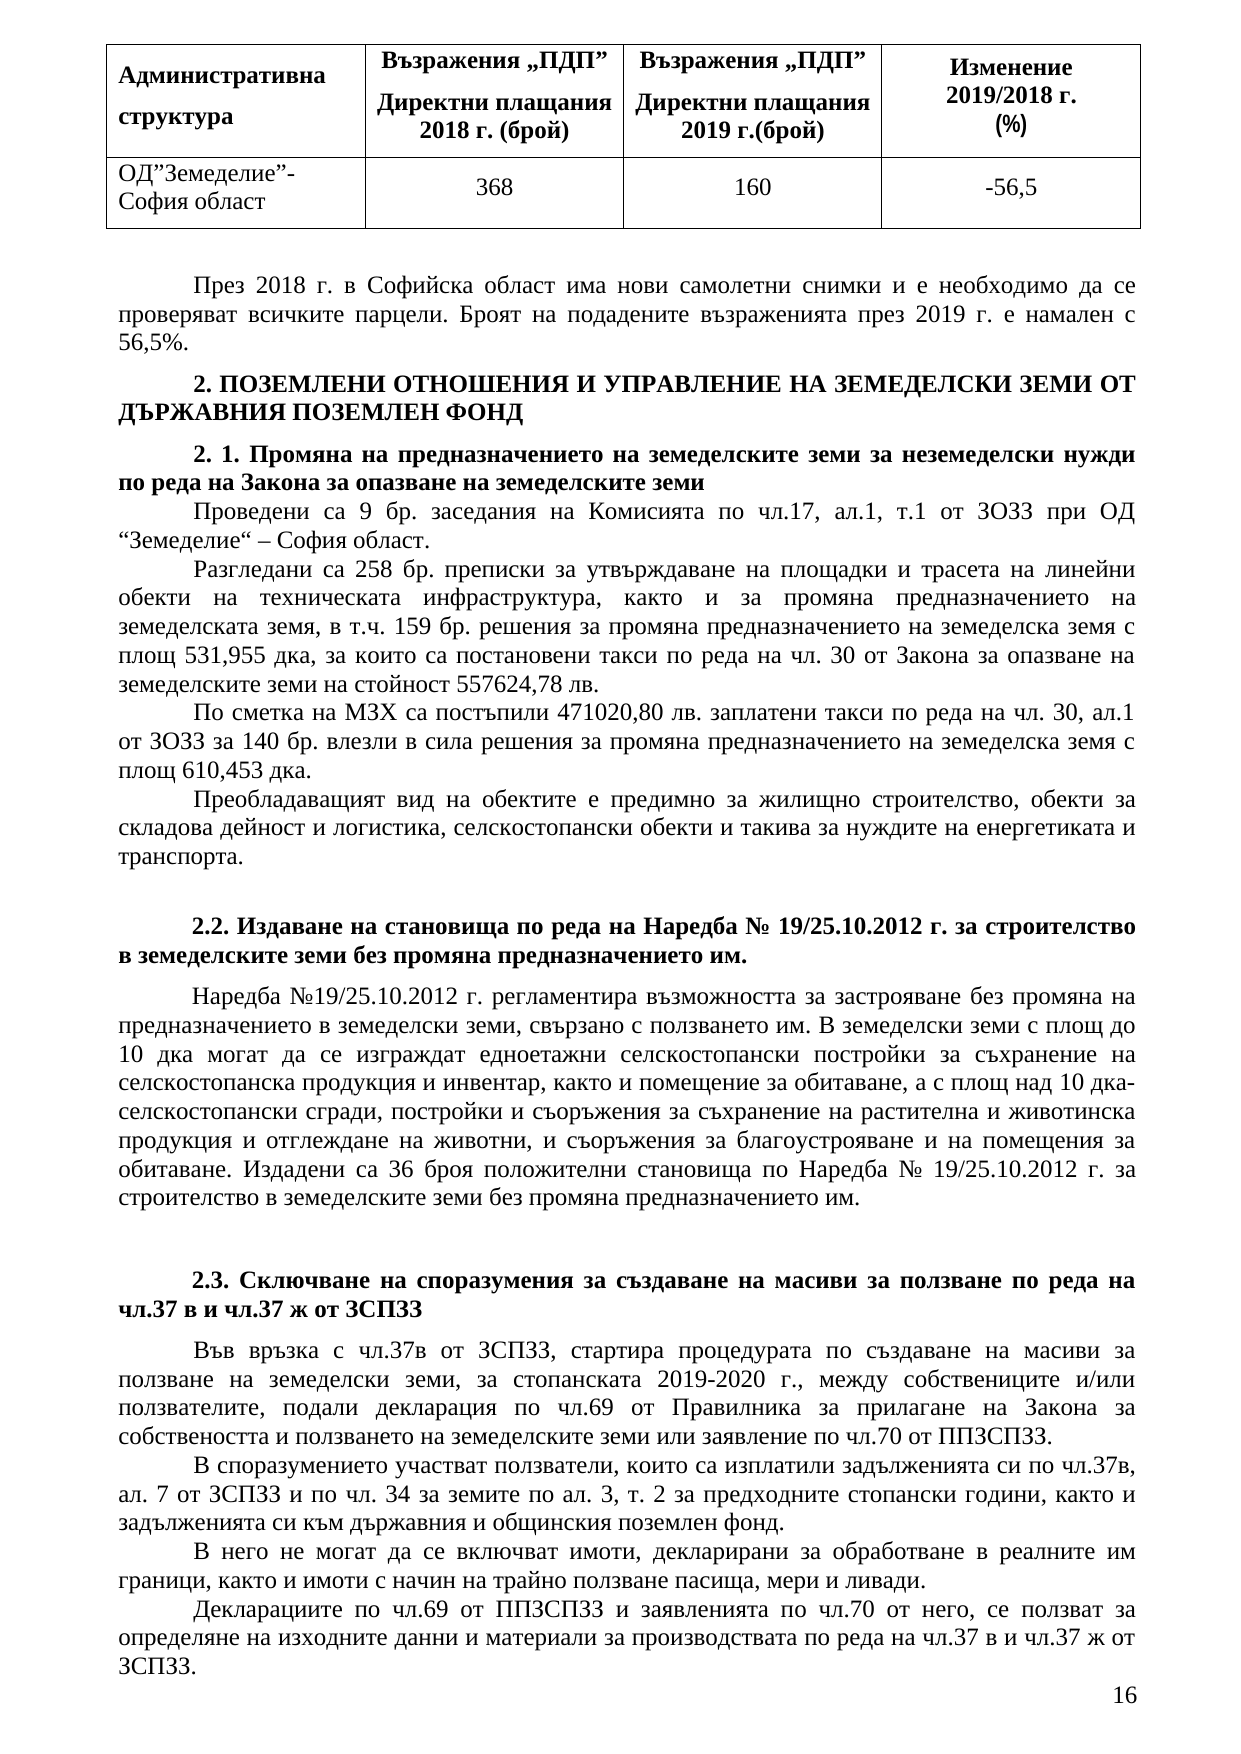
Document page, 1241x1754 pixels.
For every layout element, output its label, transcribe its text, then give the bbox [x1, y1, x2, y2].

text 2. 1. Промяна на предназначението на земеделските земи за неземеделски нужди по реда на Закона за опазване на земеделските земи [118, 439, 1137, 496]
table_header Административна структура [107, 45, 365, 157]
text Разгледани са 258 бр. преписки за утвърждаване на площадки и трасета на линейни обекти на техническата инфраструктура, както и за промяна предназначението на земеделската земя, в т.ч. 159 бр. решения за промяна предназначението на земеделска земя с площ 531,955 дка, за които са постановени такси по реда на чл. 30 от Закона за опазване на земеделските земи на стойност 557624,78 лв. [118, 554, 1137, 697]
text 2. ПОЗЕМЛЕНИ ОТНОШЕНИЯ И УПРАВЛЕНИЕ НА ЗЕМЕДЕЛСКИ ЗЕМИ ОТ ДЪРЖАВНИЯ ПОЗЕМЛЕН ФОНД [118, 369, 1137, 426]
text По сметка на МЗХ са постъпили 471020,80 лв. заплатени такси по реда на чл. 30, ал.1 от ЗОЗЗ за 140 бр. влезли в сила решения за промяна предназначението на земеделска земя с площ 610,453 дка. [118, 697, 1137, 784]
table_header Изменение 2019/2018 г. (%) [882, 45, 1140, 157]
text Наредба №19/25.10.2012 г. регламентира възможността за застрояване без промяна на предназначението в земеделски земи, свързано с ползването им. В земеделски земи с площ до 10 дка могат да се изграждат едноетажни селскостопански постройки за съхранение на селскостопанска продукция и инвентар, както и помещение за обитаване, а с площ над 10 дка-селскостопански сгради, постройки и съоръжения за съхранение на растителна и животинска продукция и отглеждане на животни, и съоръжения за благоустрояване и на помещения за обитаване. Издадени са 36 броя положителни становища по Наредба № 19/25.10.2012 г. за строителство в земеделските земи без промяна предназначението им. [118, 981, 1137, 1211]
table_cell ОД”Земеделие”-София област [107, 158, 365, 228]
text Декларациите по чл.69 от ППЗСПЗЗ и заявленията по чл.70 от него, се ползват за определяне на изходните данни и материали за производствата по реда на чл.37 в и чл.37 ж от ЗСПЗЗ. [118, 1594, 1137, 1680]
text Във връзка с чл.37в от ЗСПЗЗ, стартира процедурата по създаване на масиви за ползване на земеделски земи, за стопанската 2019-2020 г., между собствениците и/или ползвателите, подали декларация по чл.69 от Правилника за прилагане на Закона за собствеността и ползването на земеделските земи или заявление по чл.70 от ППЗСПЗЗ. [118, 1335, 1137, 1450]
text През 2018 г. в Софийска област има нови самолетни снимки и е необходимо да се проверяват всичките парцели. Броят на подадените възраженията през 2019 г. е намален с 56,5%. [118, 270, 1137, 356]
table_cell -56,5 [882, 158, 1140, 228]
text Проведени са 9 бр. заседания на Комисията по чл.17, ал.1, т.1 от ЗОЗЗ при ОД “Земеделие“ – София област. [118, 496, 1137, 554]
text В него не могат да се включват имоти, декларирани за обработване в реалните им граници, както и имоти с начин на трайно ползване пасища, мери и ливади. [118, 1536, 1137, 1594]
text В споразумението участват ползватели, които са изплатили задълженията си по чл.37в, ал. 7 от ЗСПЗЗ и по чл. 34 за земите по ал. 3, т. 2 за предходните стопански години, както и задълженията си към държавния и общинския поземлен фонд. [118, 1450, 1137, 1536]
text 2.2. Издаване на становища по реда на Наредба № 19/25.10.2012 г. за строителство в земеделските земи без промяна предназначението им. [118, 911, 1137, 969]
text 2.3. Сключване на споразумения за създаване на масиви за ползване по реда на чл.37 в и чл.37 ж от ЗСПЗЗ [118, 1265, 1137, 1322]
table_cell 160 [624, 158, 881, 228]
table_header Възражения „ПДП” Директни плащания 2019 г.(брой) [624, 45, 881, 157]
table_header Възражения „ПДП” Директни плащания 2018 г. (брой) [366, 45, 623, 157]
table_cell 368 [366, 158, 623, 228]
text Преобладаващият вид на обектите е предимно за жилищно строителство, обекти за складова дейност и логистика, селскостопански обекти и такива за нуждите на енергетиката и транспорта. [118, 784, 1137, 870]
